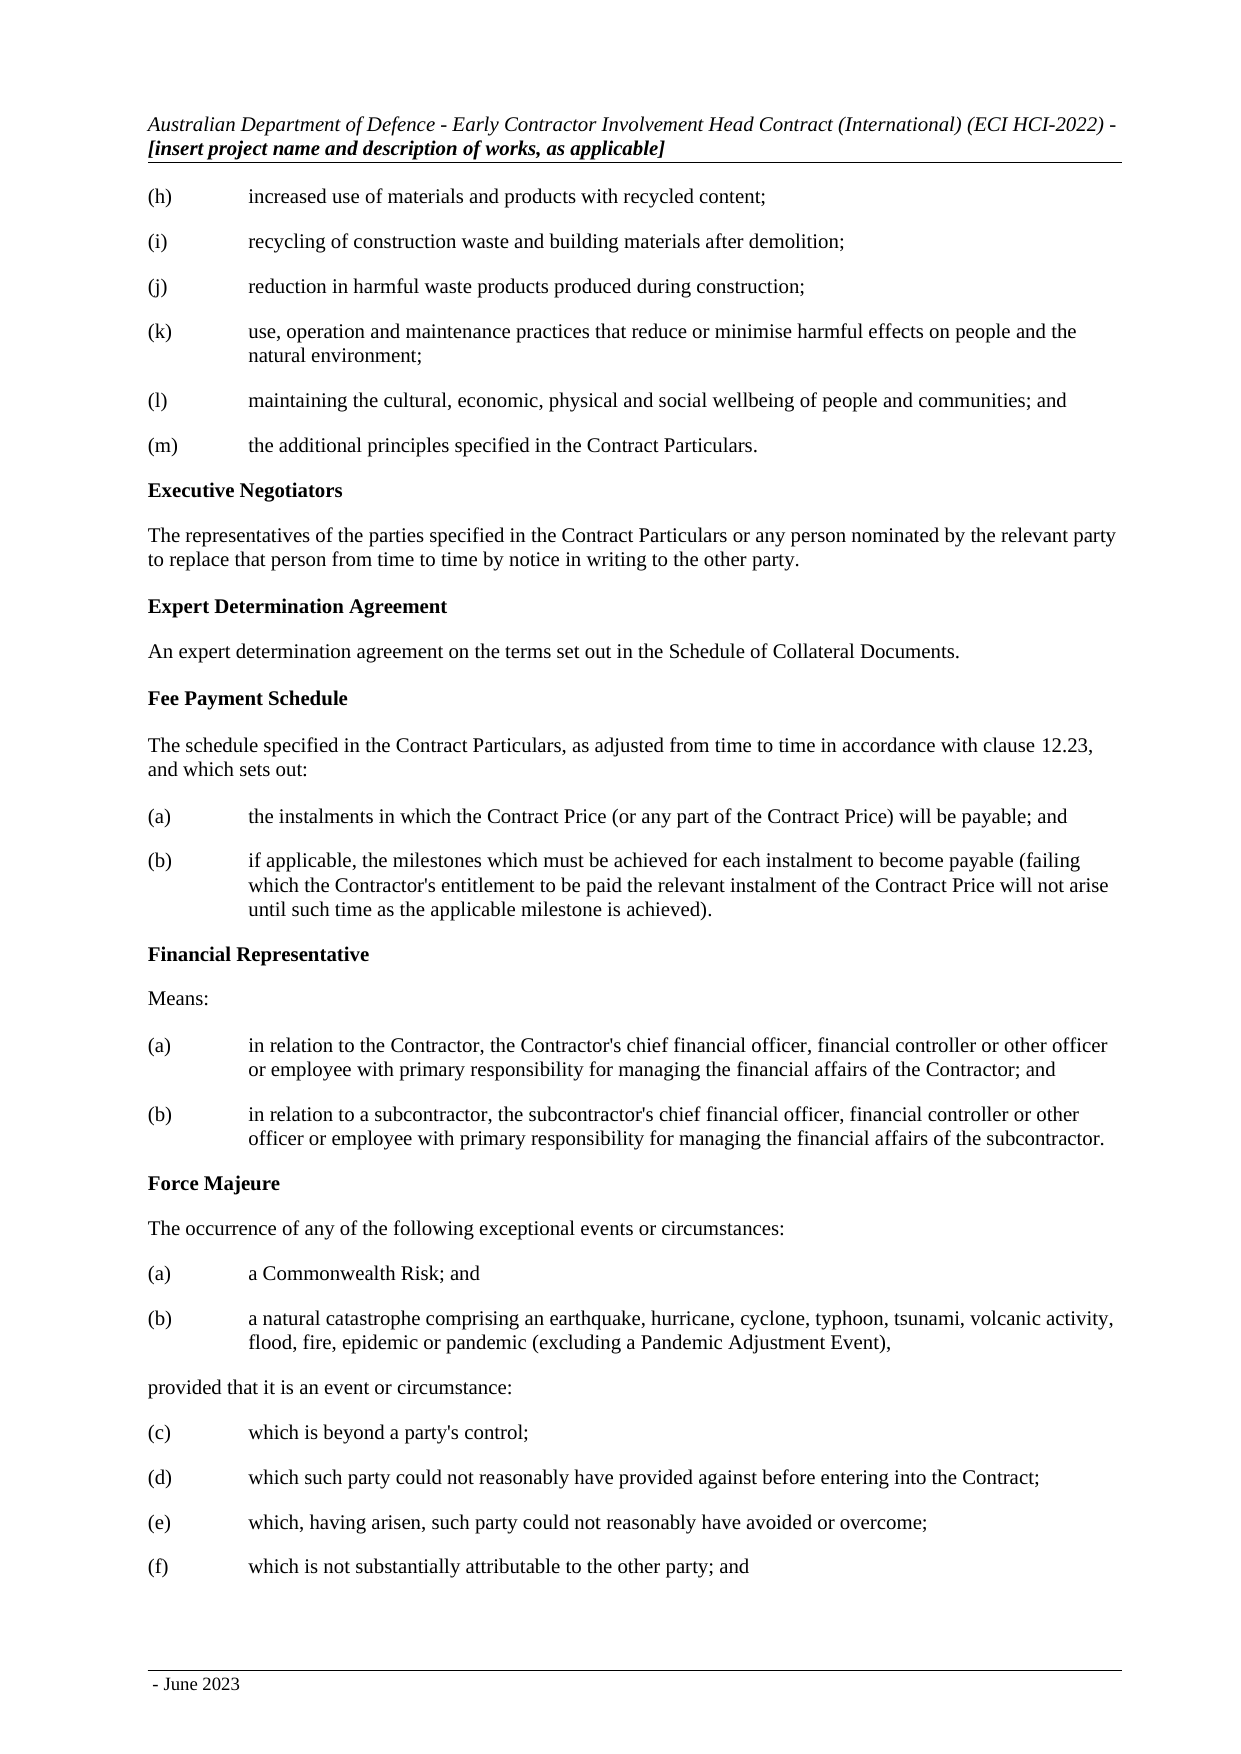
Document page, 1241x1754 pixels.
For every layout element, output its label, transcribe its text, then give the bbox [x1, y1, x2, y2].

text use, operation and maintenance practices that reduce or minimise harmful effects on people and the natural environment; [148, 319, 1122, 367]
text Expert Determination Agreement [148, 594, 1122, 618]
text in relation to the Contractor, the Contractor's chief financial officer, financial controller or other officer or employee with primary responsibility for managing the financial affairs of the Contractor; and [148, 1033, 1122, 1081]
list which, having arisen, such party could not reasonably have avoided or overcome; [148, 1509, 1122, 1534]
text Means: [148, 986, 1122, 1010]
text reduction in harmful waste products produced during construction; [148, 274, 1122, 298]
list which such party could not reasonably have provided against before entering into the Contract; [148, 1465, 1122, 1489]
text increased use of materials and products with recycled content; [148, 184, 1122, 208]
text in relation to a subcontractor, the subcontractor's chief financial officer, financial controller or other officer or employee with primary responsibility for managing the financial affairs of the subcontractor. [148, 1102, 1122, 1150]
list a Commonwealth Risk; and [148, 1261, 1122, 1285]
subtitle The occurrence of any of the following exceptional events or circumstances: [148, 1216, 1122, 1240]
list a natural catastrophe comprising an earthquake, hurricane, cyclone, typhoon, tsunami, volcanic activity, flood, fire, epidemic or pandemic (excluding a Pandemic Adjustment Event), [148, 1306, 1122, 1354]
text The representatives of the parties specified in the Contract Particulars or any person nominated by the relevant party to replace that person from time to time by notice in writing to the other party. [148, 523, 1122, 571]
text recycling of construction waste and building materials after demolition; [148, 229, 1122, 253]
list which is not substantially attributable to the other party; and [148, 1554, 1122, 1578]
list Fee Payment Schedule [148, 686, 1122, 709]
text Financial Representative [148, 941, 1122, 966]
text the additional principles specified in the Contract Particulars. [148, 433, 1122, 457]
list which is beyond a party's control; [148, 1420, 1122, 1444]
text provided that it is an event or circumstance: [148, 1375, 1122, 1399]
list Force Majeure [148, 1171, 1122, 1195]
list if applicable, the milestones which must be achieved for each instalment to become payable (failing which the Contractor's entitlement to be paid the relevant instalment of the Contract Price will not arise until such time as the applicable milestone is achieved). [148, 848, 1122, 921]
text Executive Negotiators [148, 478, 1122, 502]
text The schedule specified in the Contract Particulars, as adjusted from time to time in accordance with clause 12.23, and which sets out: [148, 732, 1122, 781]
text An expert determination agreement on the terms set out in the Schedule of Collateral Documents. [148, 638, 1122, 663]
list the instalments in which the Contract Price (or any part of the Contract Price) will be payable; and [148, 803, 1122, 828]
text maintaining the cultural, economic, physical and social wellbeing of people and communities; and [148, 388, 1122, 412]
